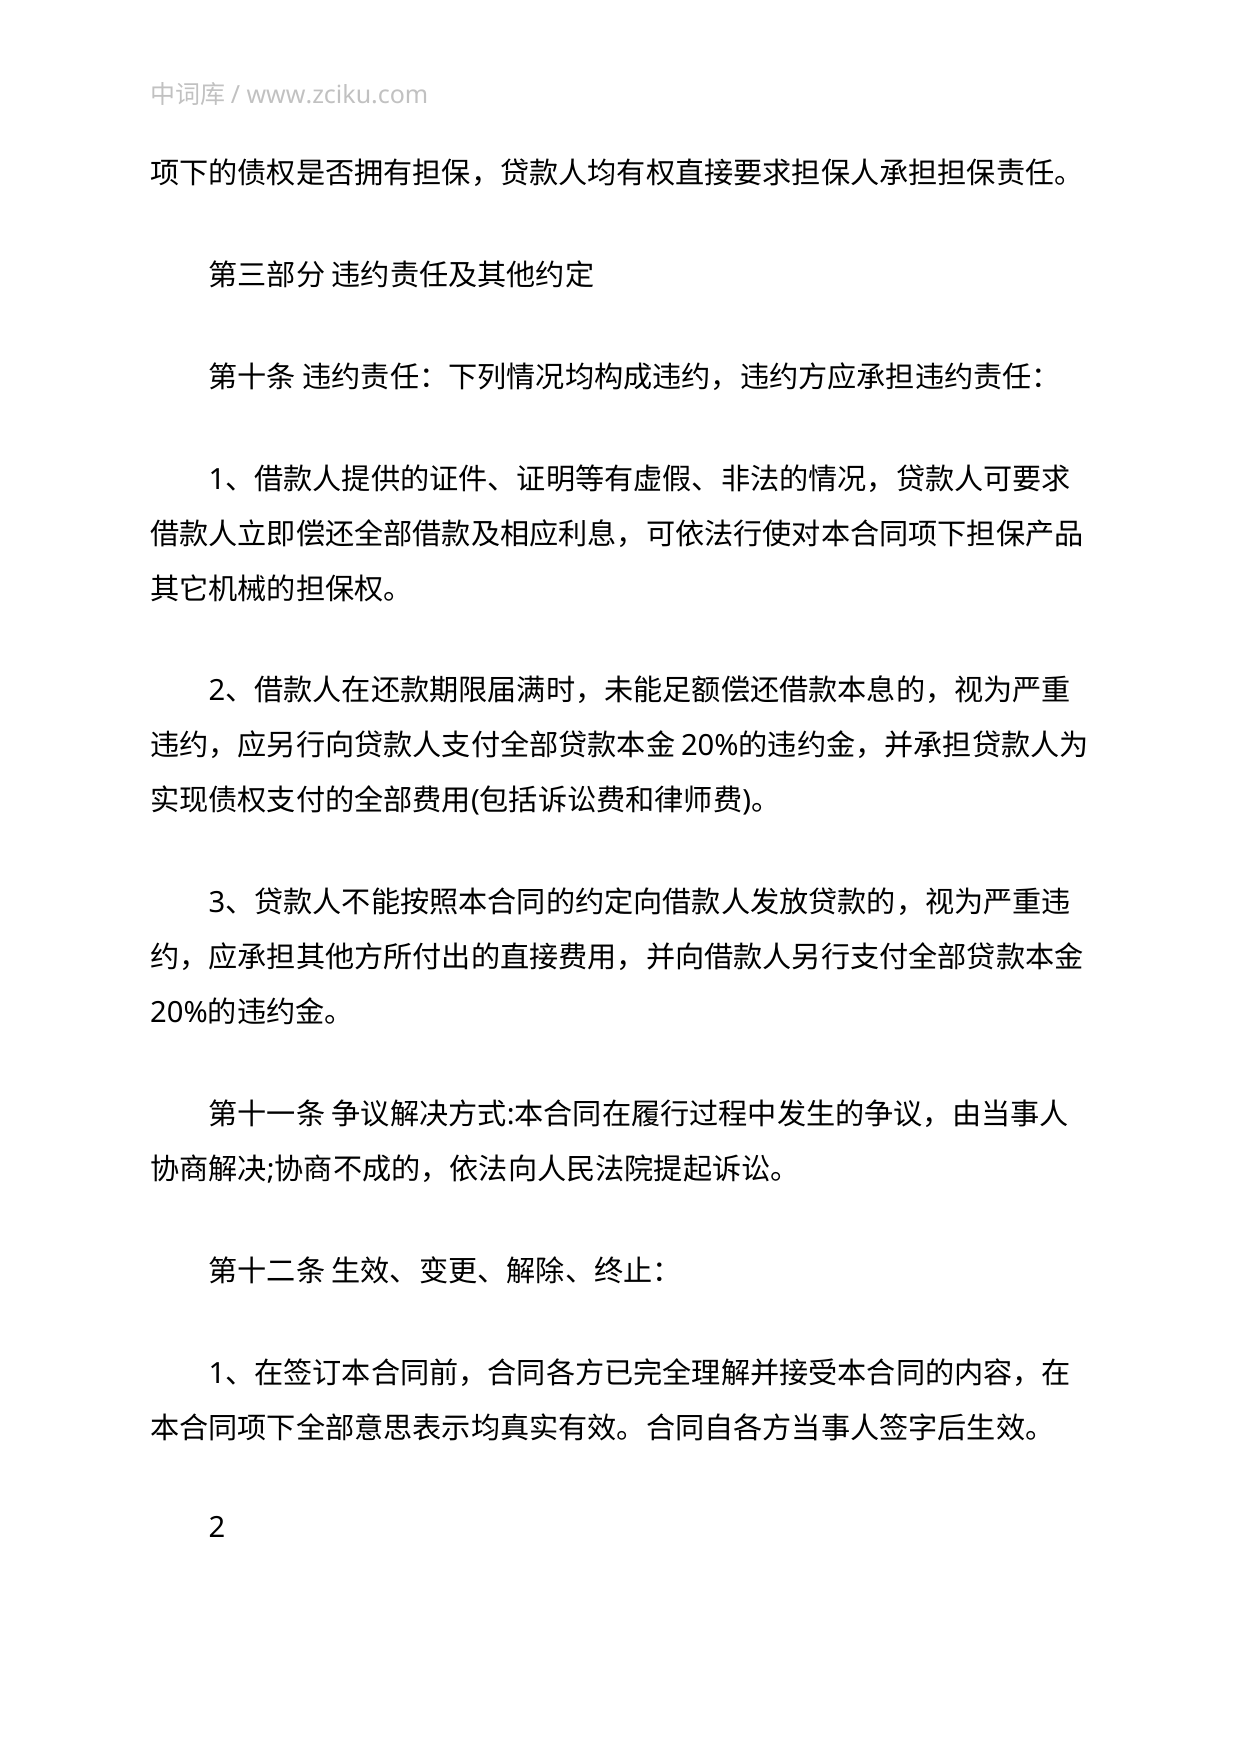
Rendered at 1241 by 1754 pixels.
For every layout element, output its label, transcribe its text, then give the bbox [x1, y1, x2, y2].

text 2、借款人在还款期限届满时，未能足额偿还借款本息的，视为严重违约，应另行向贷款人支付全部贷款本金20%的违约金，并承担贷款人为实现债权支付的全部费用(包括诉讼费和律师费)。 [150, 667, 1090, 819]
text 1、借款人提供的证件、证明等有虚假、非法的情况，贷款人可要求借款人立即偿还全部借款及相应利息，可依法行使对本合同项下担保产品其它机械的担保权。 [150, 455, 1090, 607]
text 3、贷款人不能按照本合同的约定向借款人发放贷款的，视为严重违约，应承担其他方所付出的直接费用，并向借款人另行支付全部贷款本金20%的违约金。 [150, 879, 1090, 1031]
text 1、在签订本合同前，合同各方已完全理解并接受本合同的内容，在本合同项下全部意思表示均真实有效。合同自各方当事人签字后生效。 [150, 1349, 1090, 1447]
text 2 [150, 1506, 1090, 1546]
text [150, 150, 1090, 192]
text 第十二条 生效、变更、解除、终止： [150, 1248, 1090, 1290]
text 第十一条 争议解决方式:本合同在履行过程中发生的争议，由当事人协商解决;协商不成的，依法向人民法院提起诉讼。 [150, 1091, 1090, 1188]
text 第十条 违约责任：下列情况均构成违约，违约方应承担违约责任： [150, 353, 1090, 396]
text 第三部分 违约责任及其他约定 [150, 252, 1090, 294]
